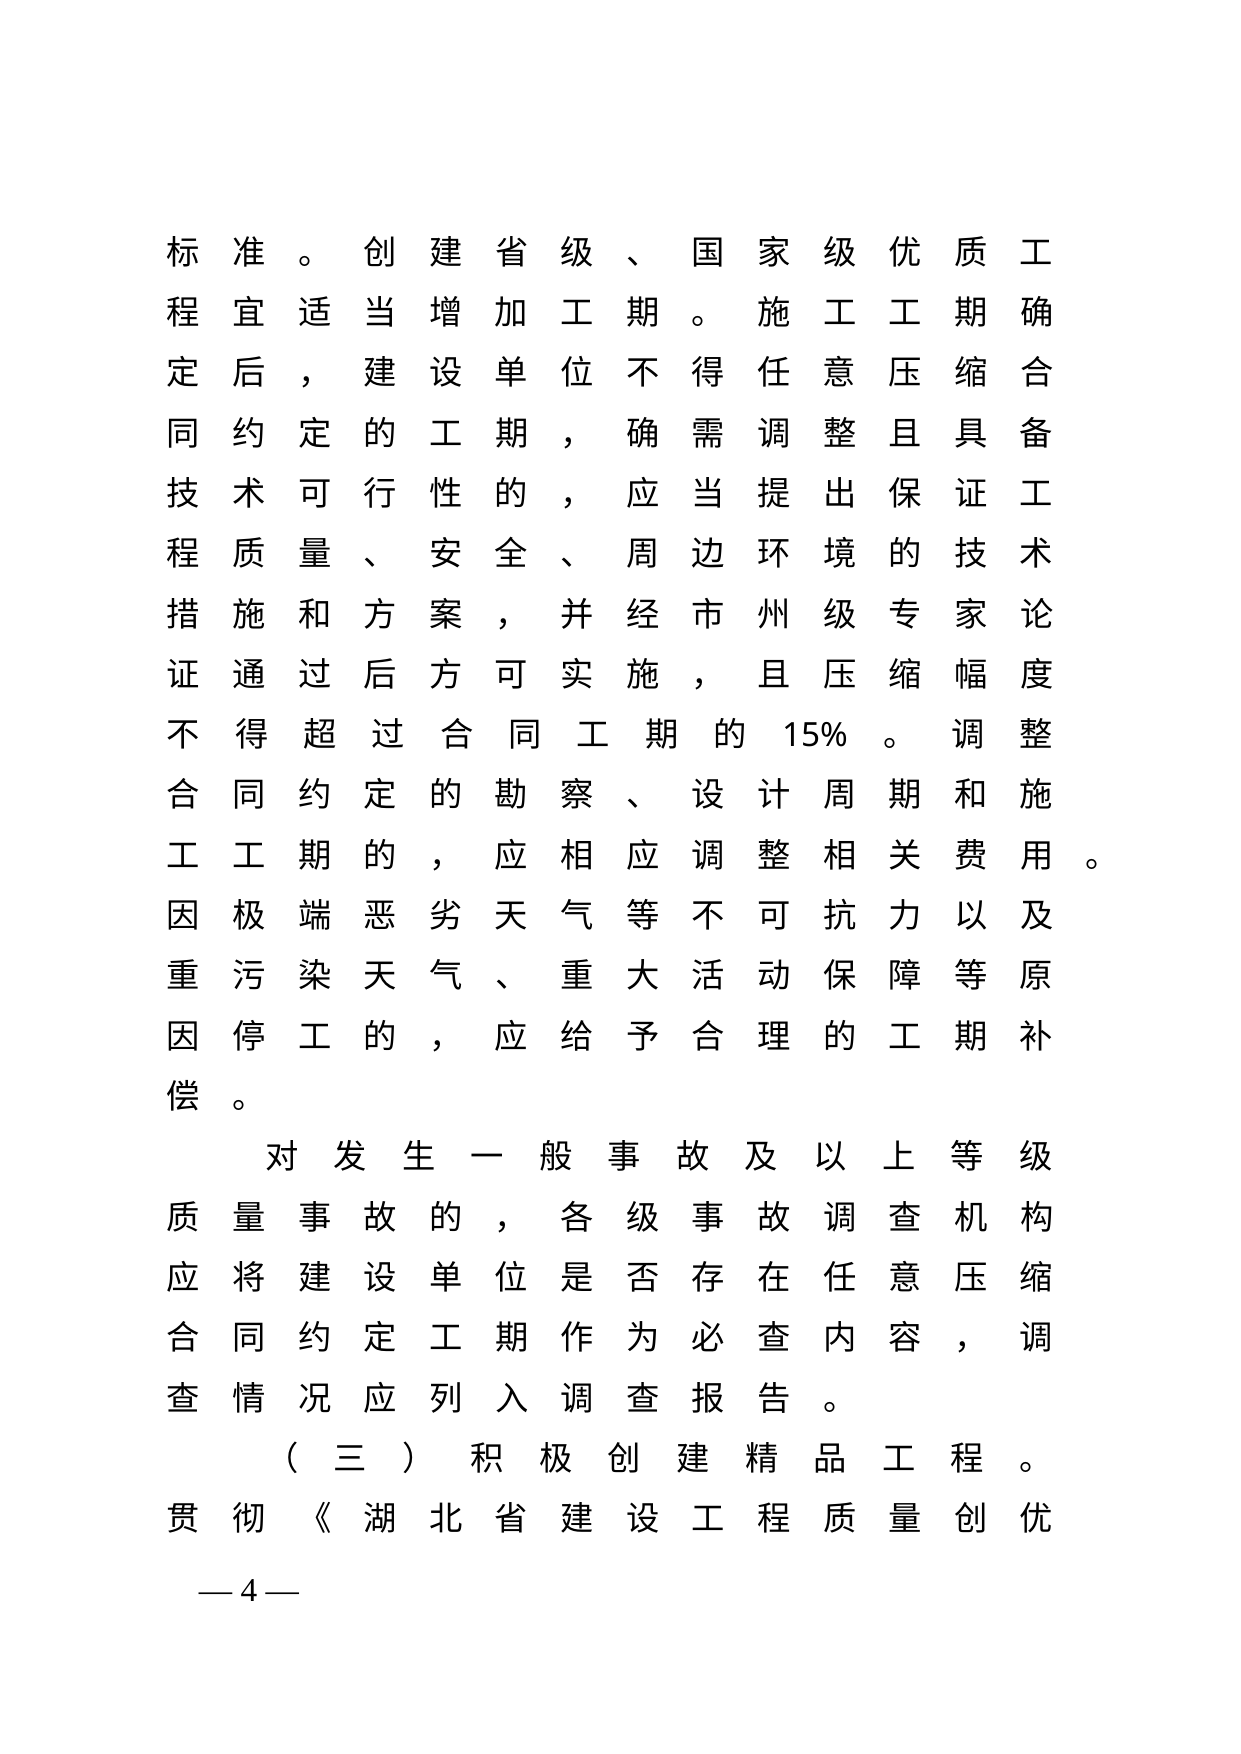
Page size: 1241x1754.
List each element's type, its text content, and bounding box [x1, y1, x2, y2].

text 对发生一般事故及以上等级质量事故的，各级事故调查机构应将建设单位是否存在任意压缩合同约定工期作为必查内容，调查情况应列入调查报告。 [167, 1124, 1085, 1426]
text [167, 1426, 1085, 1546]
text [167, 219, 1085, 1124]
